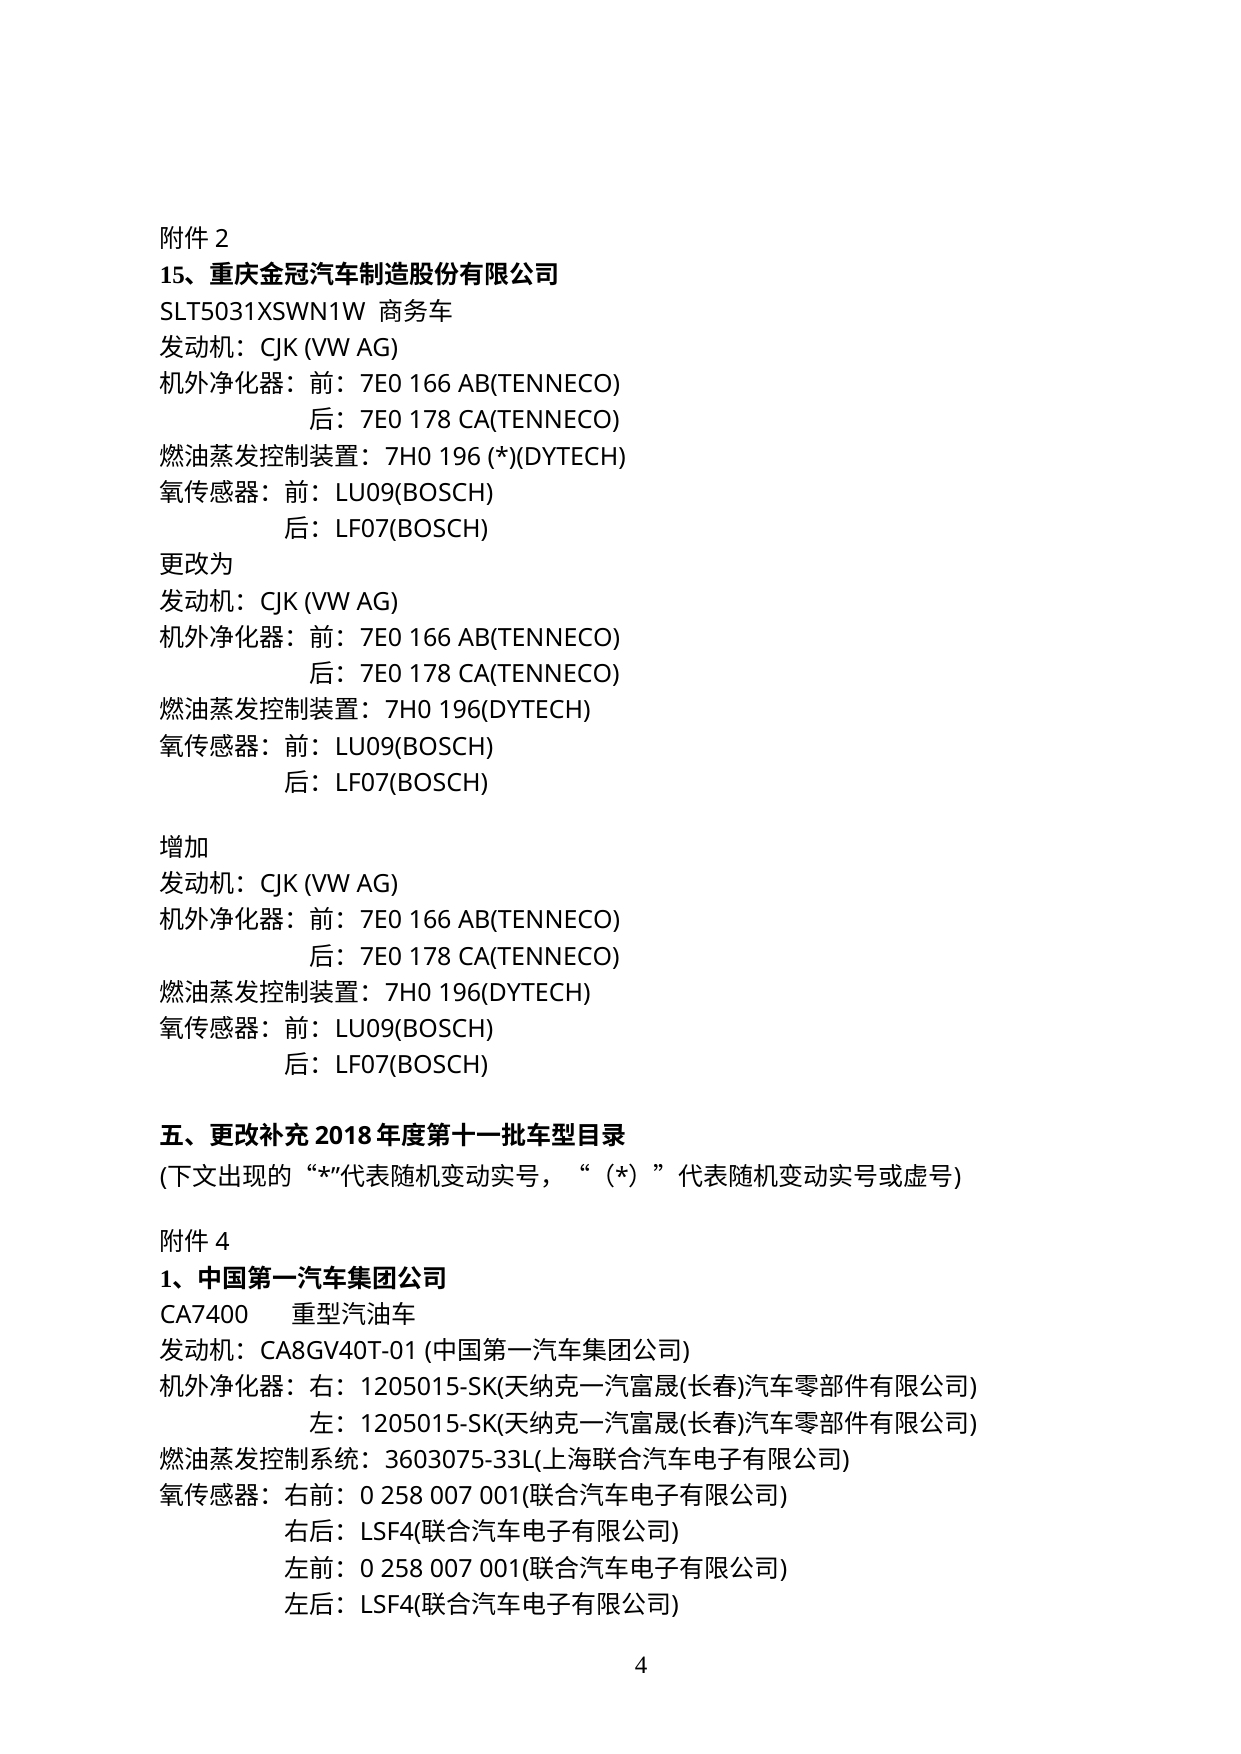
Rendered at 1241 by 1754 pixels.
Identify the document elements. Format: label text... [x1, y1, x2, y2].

text 机外净化器：前：7E0 166 AB(TENNECO) [159, 363, 1122, 400]
text 附件2 [159, 218, 1122, 255]
text 机外净化器：右：1205015-SK(天纳克一汽富晟(长春)汽车零部件有限公司) [159, 1367, 1122, 1403]
text 后：LF07(BOSCH) [159, 762, 1122, 798]
text 增加 [159, 827, 1122, 863]
text 后：7E0 178 CA(TENNECO) [159, 936, 1122, 972]
text 发动机：CJK (VW AG) [159, 327, 1122, 363]
text (下文出现的“*”代表随机变动实号，“（*）”代表随机变动实号或虚号) [159, 1151, 1122, 1193]
text 燃油蒸发控制装置：7H0 196(DYTECH) [159, 690, 1122, 726]
text 燃油蒸发控制装置：7H0 196(DYTECH) [159, 972, 1122, 1008]
text 1、中国第一汽车集团公司 [159, 1258, 1122, 1294]
text 后：LF07(BOSCH) [159, 1045, 1122, 1081]
text 更改为 [159, 545, 1122, 581]
text 氧传感器：前：LU09(BOSCH) [159, 1008, 1122, 1045]
text 氧传感器：前：LU09(BOSCH) [159, 726, 1122, 762]
text 左前：0 258 007 001(联合汽车电子有限公司) [159, 1548, 1122, 1584]
text 左后：LSF4(联合汽车电子有限公司) [159, 1584, 1122, 1621]
text SLT5031XSWN1W 商务车 [159, 291, 1122, 327]
text 后：7E0 178 CA(TENNECO) [159, 400, 1122, 436]
text 发动机：CJK (VW AG) [159, 581, 1122, 617]
text 后：7E0 178 CA(TENNECO) [159, 653, 1122, 690]
text CA7400 重型汽油车 [159, 1294, 1122, 1331]
text 氧传感器：右前：0 258 007 001(联合汽车电子有限公司) [159, 1476, 1122, 1512]
text 左：1205015-SK(天纳克一汽富晟(长春)汽车零部件有限公司) [159, 1403, 1122, 1439]
text 氧传感器：前：LU09(BOSCH) [159, 472, 1122, 508]
text 15、重庆金冠汽车制造股份有限公司 [159, 255, 1122, 291]
text 发动机：CJK (VW AG) [159, 863, 1122, 900]
text 后：LF07(BOSCH) [159, 508, 1122, 545]
text 发动机：CA8GV40T-01 (中国第一汽车集团公司) [159, 1331, 1122, 1367]
text 机外净化器：前：7E0 166 AB(TENNECO) [159, 617, 1122, 653]
text 五、更改补充2018年度第十一批车型目录 [159, 1110, 1122, 1151]
text 燃油蒸发控制装置：7H0 196 (*)(DYTECH) [159, 436, 1122, 472]
text 机外净化器：前：7E0 166 AB(TENNECO) [159, 900, 1122, 936]
text 右后：LSF4(联合汽车电子有限公司) [159, 1512, 1122, 1548]
text 附件 4 [159, 1222, 1122, 1258]
text 燃油蒸发控制系统：3603075-33L(上海联合汽车电子有限公司) [159, 1439, 1122, 1476]
